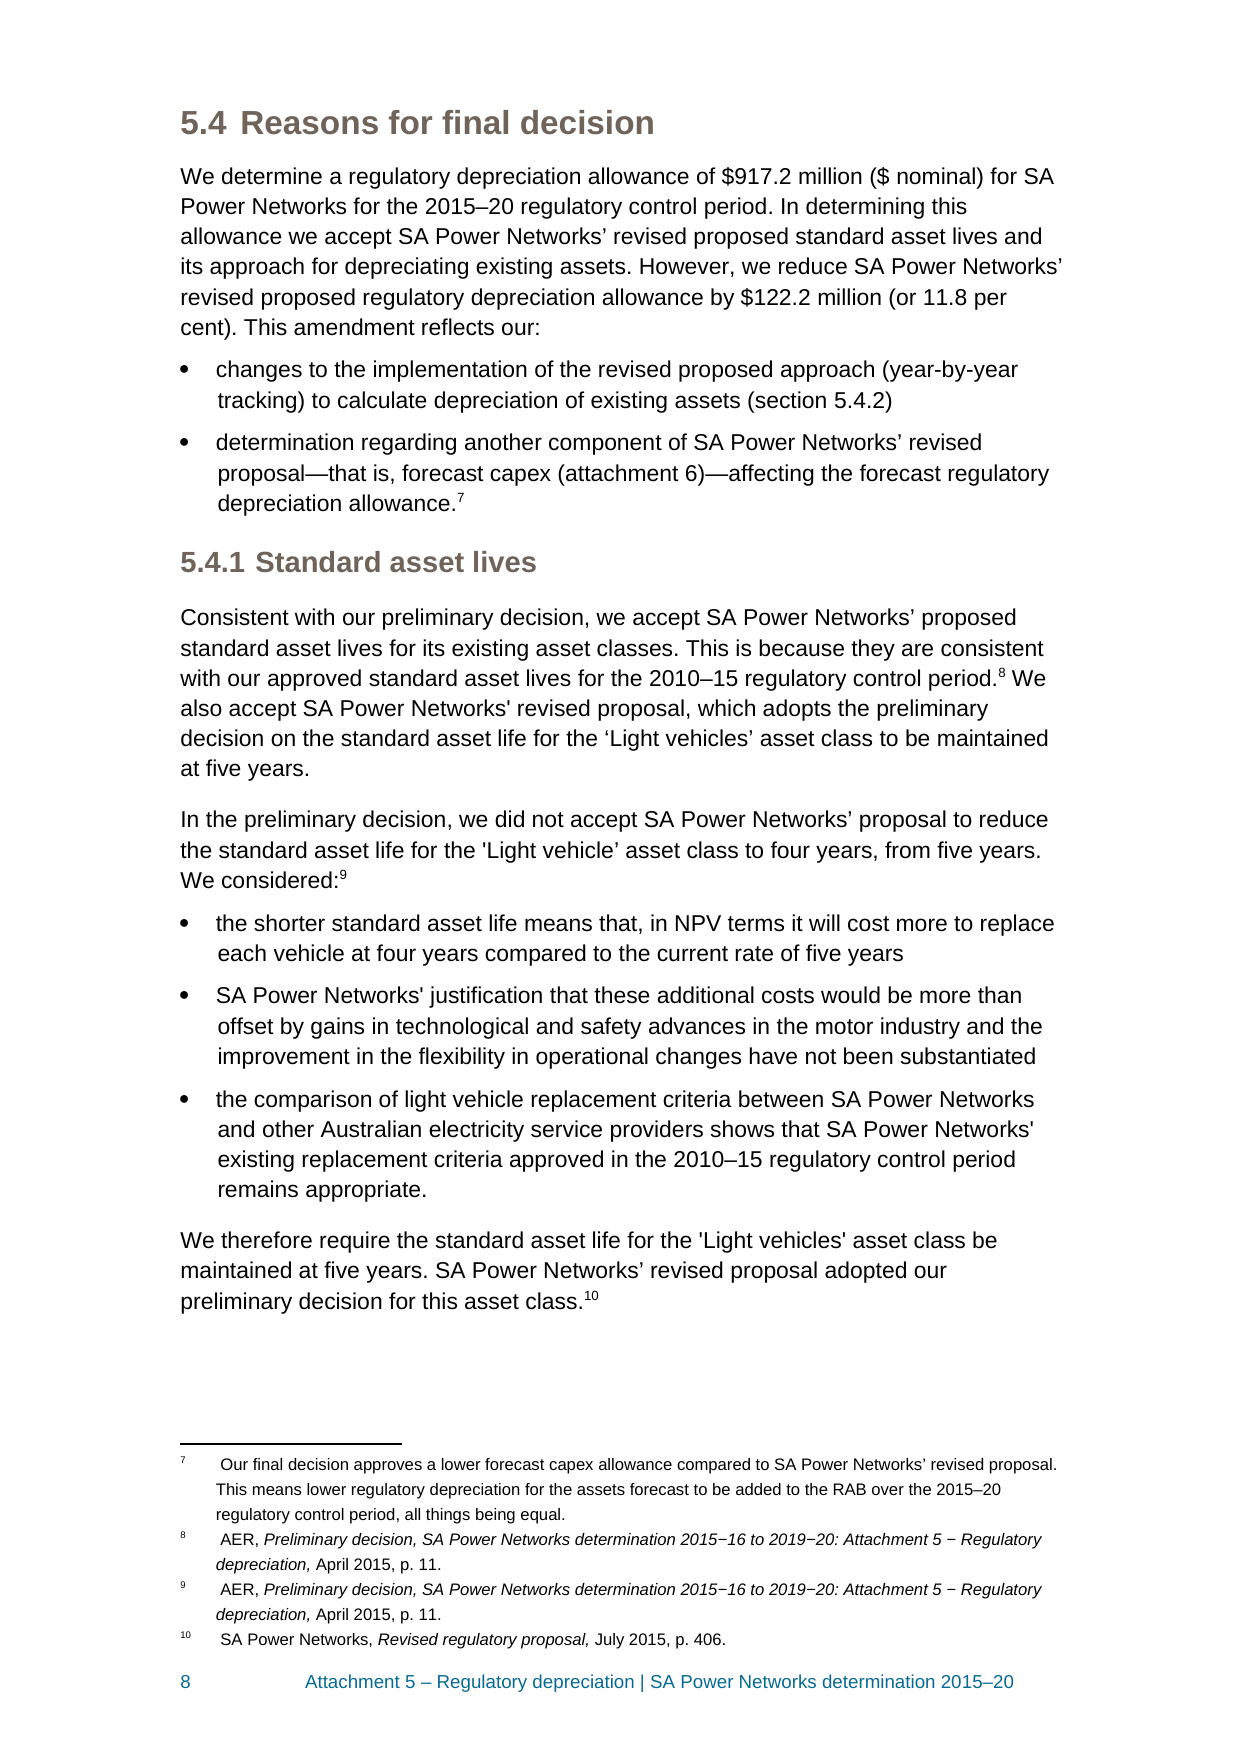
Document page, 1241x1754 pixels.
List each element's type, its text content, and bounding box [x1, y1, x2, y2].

list changes to the implementation of the revised proposed approach (year-by-year tracking) to calculate depreciation of existing assets (section 5.4.2) [180, 356, 1063, 413]
text In the preliminary decision, we did not accept SA Power Networks’ proposal to reduce the standard asset life for the 'Light vehicle’ asset class to four years, from five years. We considered: [180, 806, 1063, 893]
subtitle Standard asset lives [180, 545, 1063, 578]
list SA Power Networks' justification that these additional costs would be more than offset by gains in technological and safety advances in the motor industry and the improvement in the flexibility in operational changes have not been substantiated [180, 982, 1063, 1069]
list determination regarding another component of SA Power Networks’ revised proposal—that is, forecast capex (attachment 6)—affecting the forecast regulatory depreciation allowance. [180, 429, 1063, 516]
text We therefore require the standard asset life for the 'Light vehicles' asset class be maintained at five years. SA Power Networks’ revised proposal adopted our preliminary decision for this asset class. [180, 1227, 1063, 1314]
text Consistent with our preliminary decision, we accept SA Power Networks’ proposed standard asset lives for its existing asset classes. This is because they are consistent with our approved standard asset lives for the 2010–15 regulatory control period. We also accept SA Power Networks' revised proposal, which adopts the preliminary decision on the standard asset life for the ‘Light vehicles’ asset class to be maintained at five years. [180, 604, 1063, 782]
picture [438, 1675, 445, 1688]
picture [321, 1678, 325, 1688]
picture [865, 1678, 869, 1688]
list the shorter standard asset life means that, in NPV terms it will cost more to replace each vehicle at four years compared to the current rate of five years [180, 909, 1063, 966]
text We determine a regulatory depreciation allowance of $917.2 million ($ nominal) for SA Power Networks for the 2015–20 regulatory control period. In determining this allowance we accept SA Power Networks’ revised proposed standard asset lives and its approach for depreciating existing assets. However, we reduce SA Power Networks’ revised proposed regulatory depreciation allowance by $122.2 million (or 11.8 per cent). This amendment reflects our: [180, 163, 1063, 340]
list the comparison of light vehicle replacement criteria between SA Power Networks and other Australian electricity service providers shows that SA Power Networks' existing replacement criteria approved in the 2010–15 regulatory control period remains appropriate. [180, 1086, 1063, 1203]
subtitle Reasons for final decision [180, 103, 1063, 142]
picture [348, 1674, 352, 1688]
